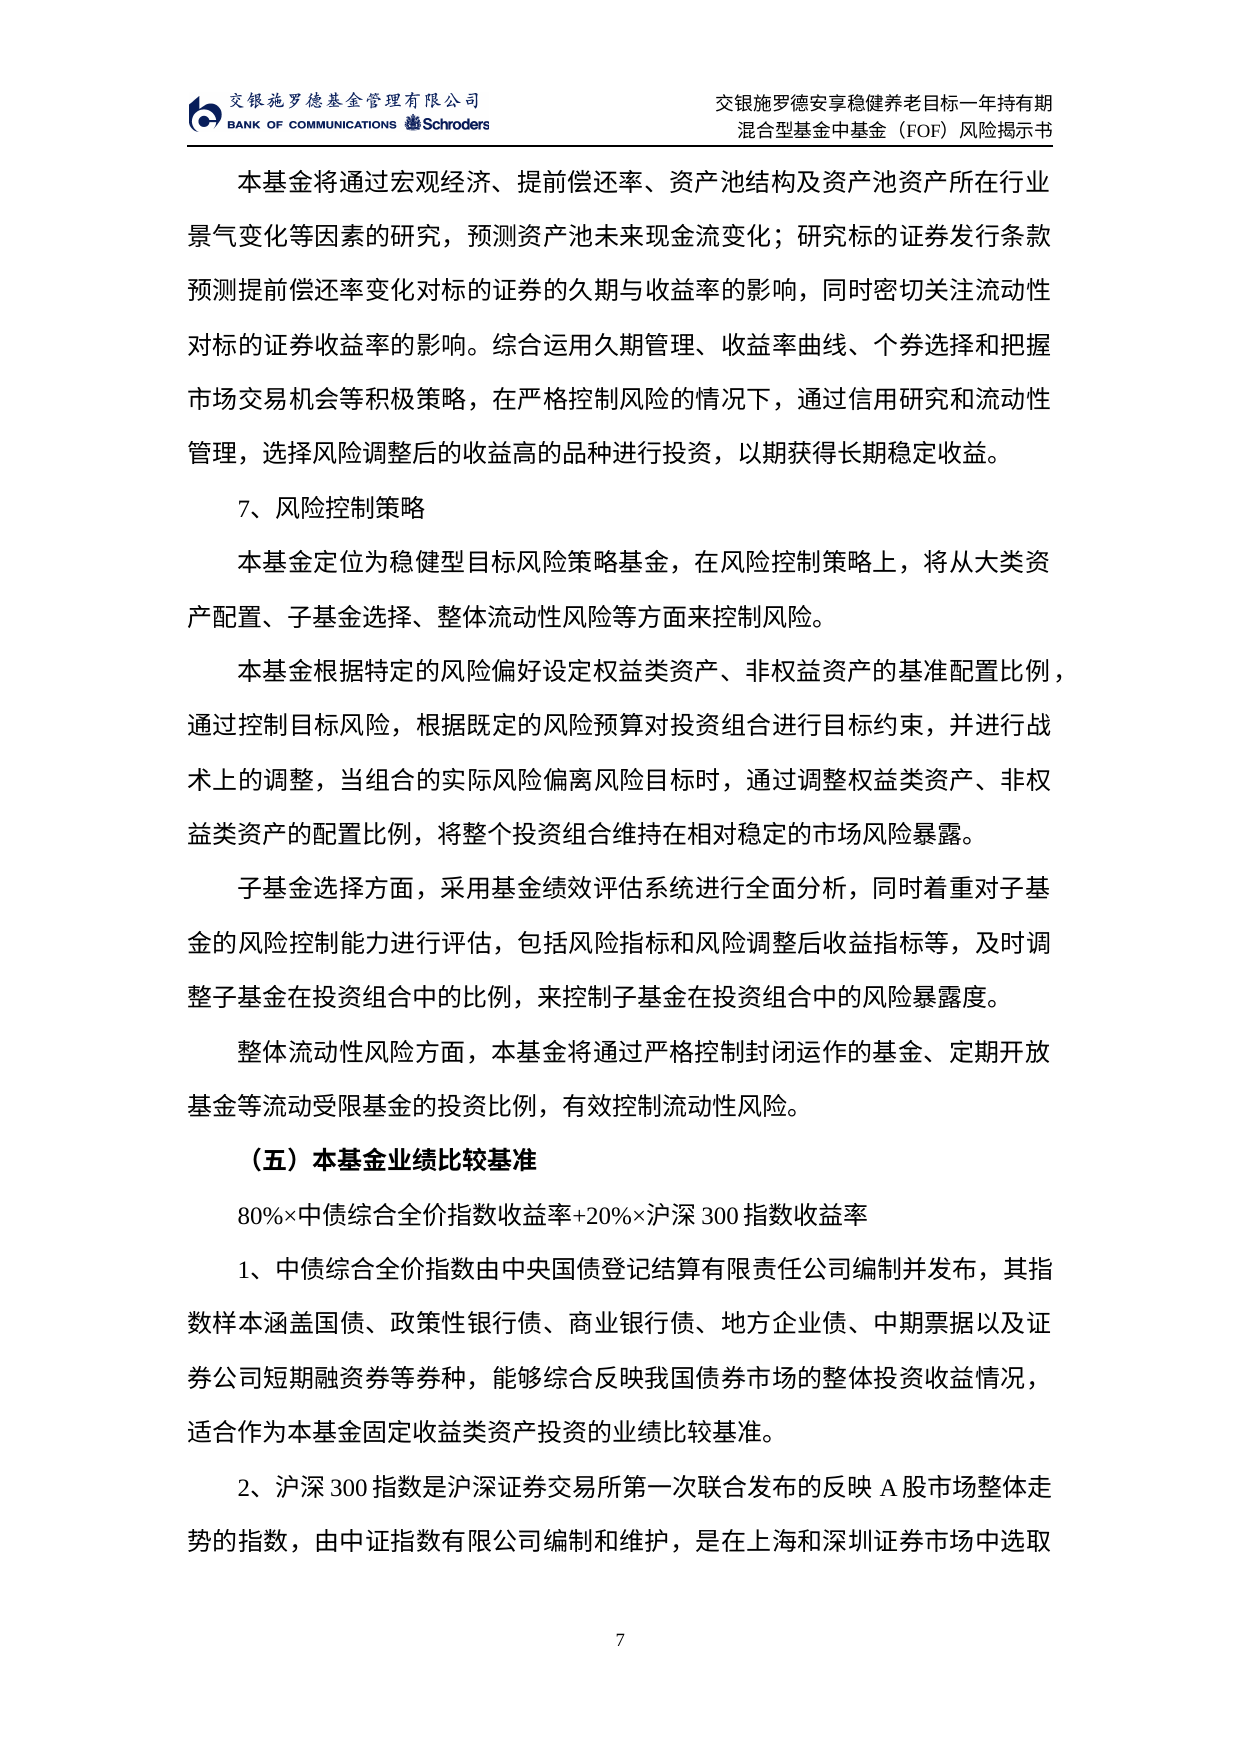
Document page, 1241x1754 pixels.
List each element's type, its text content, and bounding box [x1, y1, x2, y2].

text 本基金定位为稳健型目标风险策略基金，在风险控制策略上，将从大类资产配置、子基金选择、整体流动性风险等方面来控制风险。 [187, 543, 1053, 633]
text 1、中债综合全价指数由中央国债登记结算有限责任公司编制并发布，其指数样本涵盖国债、政策性银行债、商业银行债、地方企业债、中期票据以及证券公司短期融资券等券种，能够综合反映我国债券市场的整体投资收益情况，适合作为本基金固定收益类资产投资的业绩比较基准。 [187, 1249, 1053, 1449]
picture [189, 92, 489, 132]
text （五）本基金业绩比较基准 [187, 1141, 1053, 1177]
text 80%×中债综合全价指数收益率+20%×沪深300指数收益率 [187, 1195, 1053, 1231]
text 子基金选择方面，采用基金绩效评估系统进行全面分析，同时着重对子基金的风险控制能力进行评估，包括风险指标和风险调整后收益指标等，及时调整子基金在投资组合中的比例，来控制子基金在投资组合中的风险暴露度。 [187, 869, 1053, 1014]
text 7、风险控制策略 [187, 488, 1053, 524]
text 本基金根据特定的风险偏好设定权益类资产、非权益资产的基准配置比例，通过控制目标风险，根据既定的风险预算对投资组合进行目标约束，并进行战术上的调整，当组合的实际风险偏离风险目标时，通过调整权益类资产、非权益类资产的配置比例，将整个投资组合维持在相对稳定的市场风险暴露。 [187, 651, 1053, 851]
text 本基金将通过宏观经济、提前偿还率、资产池结构及资产池资产所在行业景气变化等因素的研究，预测资产池未来现金流变化；研究标的证券发行条款，预测提前偿还率变化对标的证券的久期与收益率的影响，同时密切关注流动性对标的证券收益率的影响。综合运用久期管理、收益率曲线、个券选择和把握市场交易机会等积极策略，在严格控制风险的情况下，通过信用研究和流动性管理，选择风险调整后的收益高的品种进行投资，以期获得长期稳定收益。 [187, 162, 1053, 470]
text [187, 1467, 1053, 1558]
text 整体流动性风险方面，本基金将通过严格控制封闭运作的基金、定期开放基金等流动受限基金的投资比例，有效控制流动性风险。 [187, 1032, 1053, 1123]
